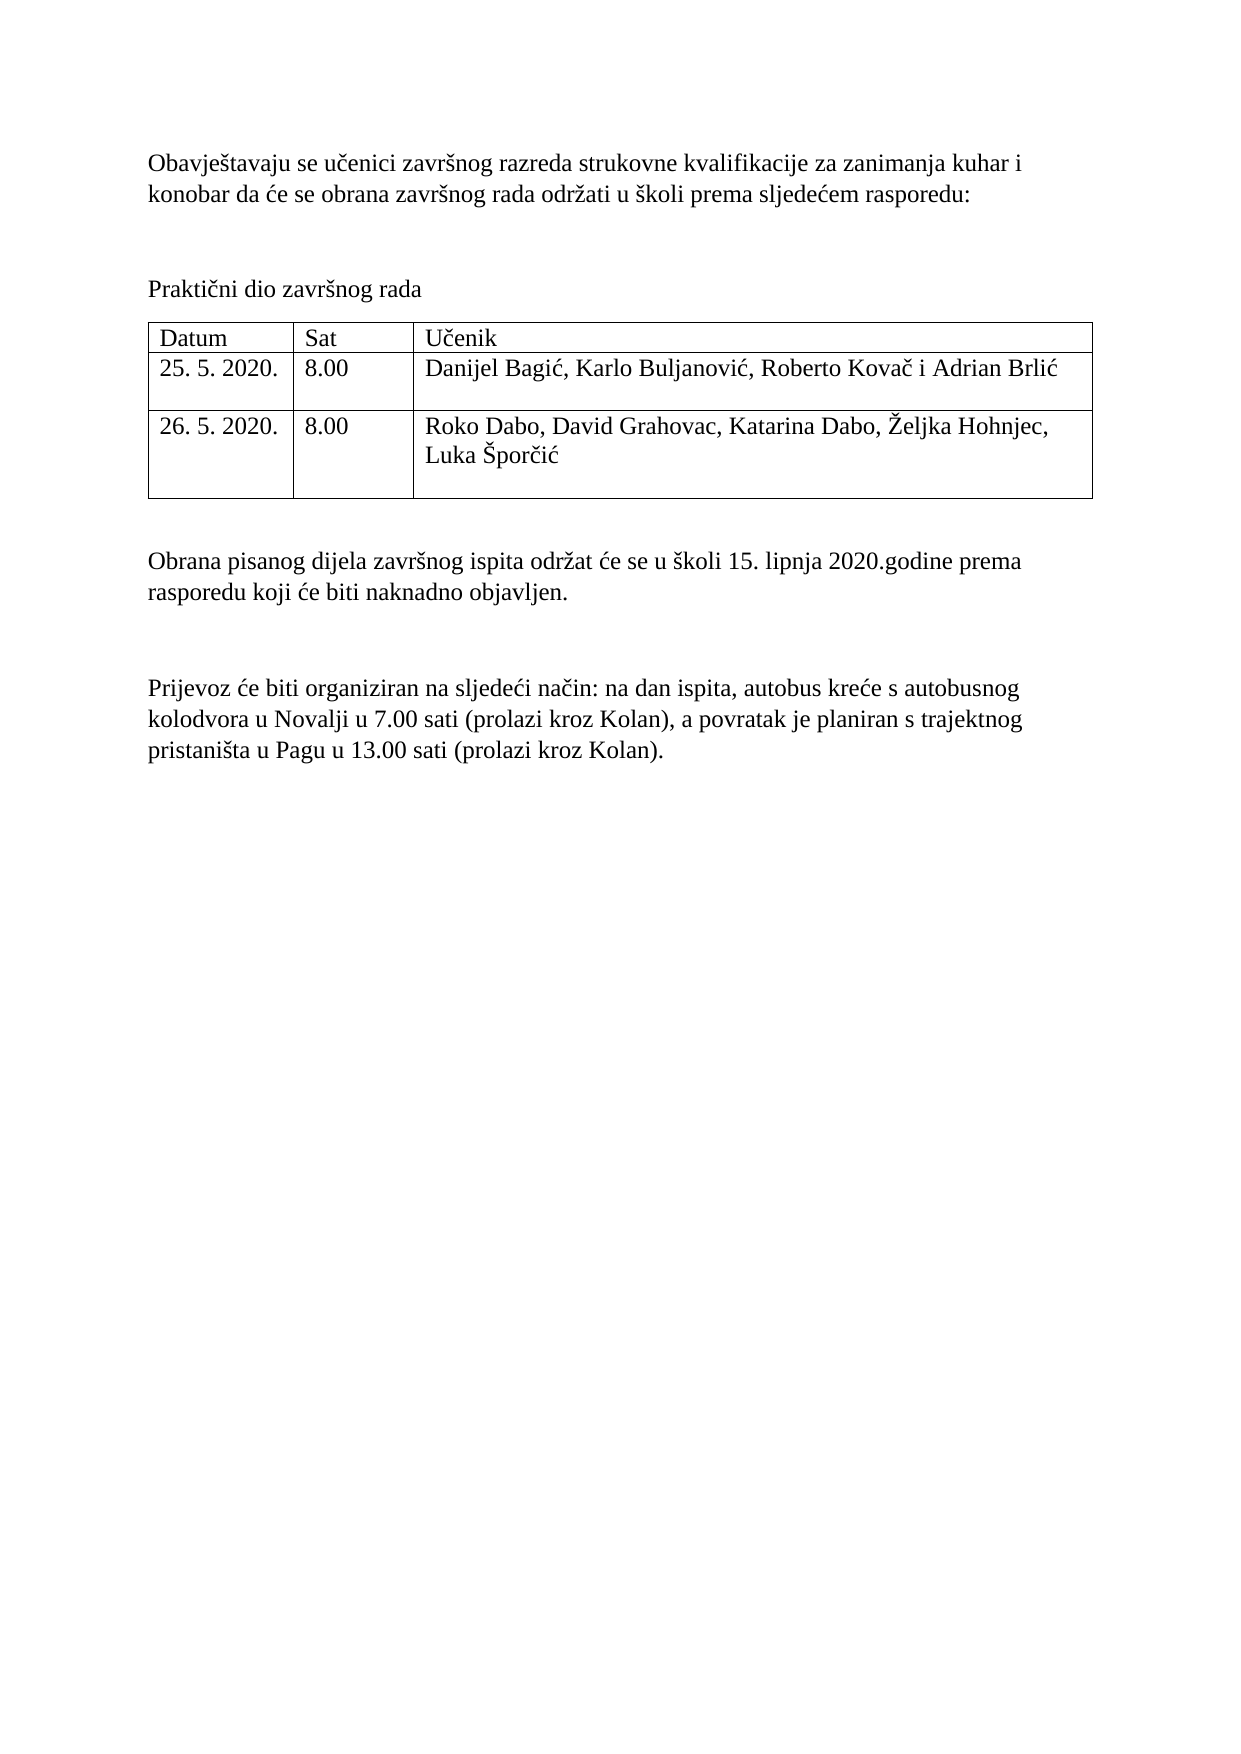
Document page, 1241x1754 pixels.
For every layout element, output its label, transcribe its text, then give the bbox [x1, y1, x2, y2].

text Prijevoz će biti organiziran na sljedeći način: na dan ispita, autobus kreće s autobusnog kolodvora u Novalji u 7.00 sati (prolazi kroz Kolan), a povratak je planiran s trajektnog pristaništa u Pagu u 13.00 sati (prolazi kroz Kolan). [148, 673, 1093, 763]
table_cell 8.00 [294, 411, 413, 497]
table_cell 26. 5. 2020. [149, 411, 293, 497]
table_cell Danijel Bagić, Karlo Buljanović, Roberto Kovač i Adrian Brlić [414, 353, 1092, 410]
text Obrana pisanog dijela završnog ispita održat će se u školi 15. lipnja 2020.godine prema rasporedu koji će biti naknadno objavljen. [148, 546, 1093, 606]
table_cell 8.00 [294, 353, 413, 410]
table_header Učenik [414, 323, 1092, 352]
table_cell 25. 5. 2020. [149, 353, 293, 410]
table_header Datum [149, 323, 293, 352]
text Obavještavaju se učenici završnog razreda strukovne kvalifikacije za zanimanja kuhar i konobar da će se obrana završnog rada održati u školi prema sljedećem rasporedu: [148, 148, 1093, 207]
table_header Sat [294, 323, 413, 352]
text Praktični dio završnog rada [148, 274, 1093, 303]
table_cell Roko Dabo, David Grahovac, Katarina Dabo, Željka Hohnjec, Luka Šporčić [414, 411, 1092, 497]
